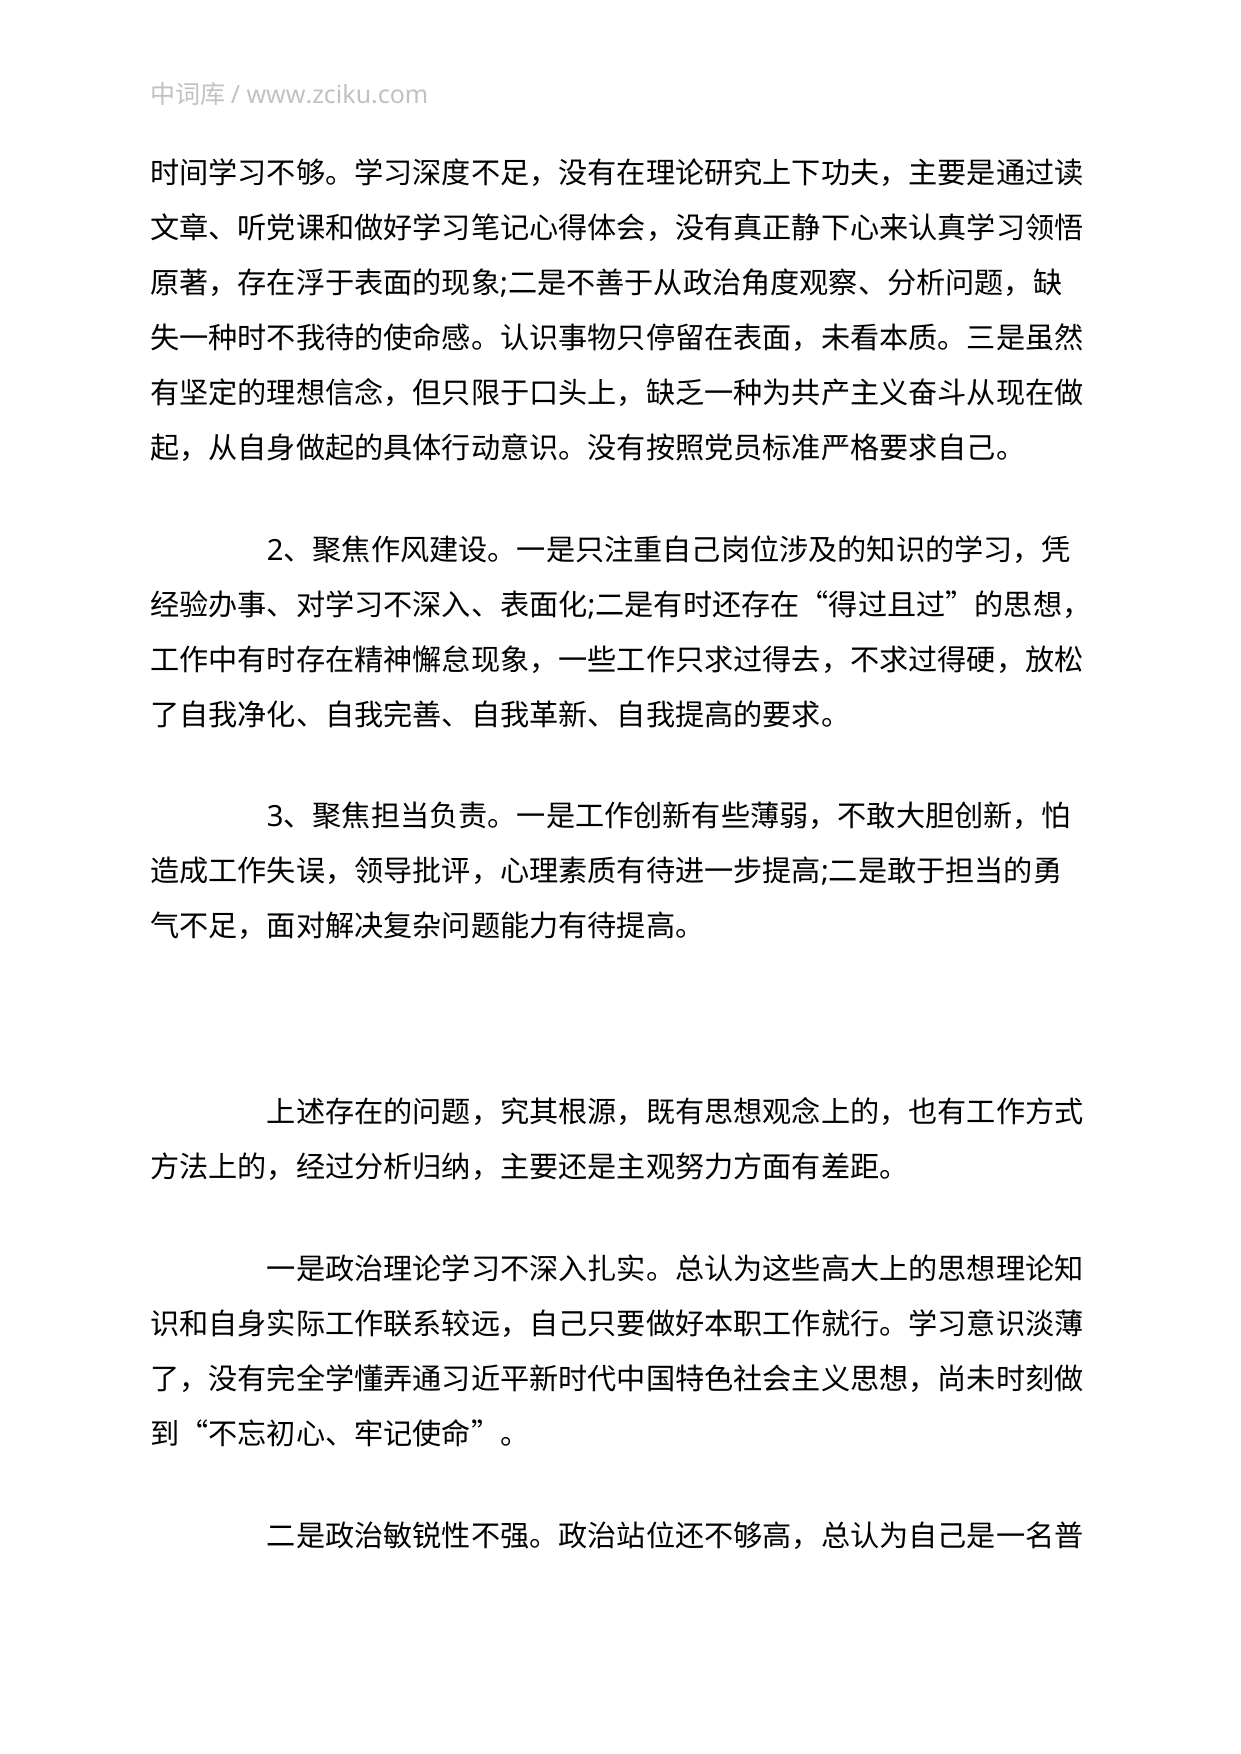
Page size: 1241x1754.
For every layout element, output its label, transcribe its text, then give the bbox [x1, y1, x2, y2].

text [150, 1512, 1090, 1554]
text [150, 150, 1090, 467]
text 3、聚焦担当负责。一是工作创新有些薄弱，不敢大胆创新，怕造成工作失误，领导批评，心理素质有待进一步提高;二是敢于担当的勇气不足，面对解决复杂问题能力有待提高。 [150, 793, 1090, 945]
text 一是政治理论学习不深入扎实。总认为这些高大上的思想理论知识和自身实际工作联系较远，自己只要做好本职工作就行。学习意识淡薄了，没有完全学懂弄通习近平新时代中国特色社会主义思想，尚未时刻做到“不忘初心、牢记使命”。 [150, 1246, 1090, 1453]
text 上述存在的问题，究其根源，既有思想观念上的，也有工作方式方法上的，经过分析归纳，主要还是主观努力方面有差距。 [150, 1089, 1090, 1186]
text 2、聚焦作风建设。一是只注重自己岗位涉及的知识的学习，凭经验办事、对学习不深入、表面化;二是有时还存在“得过且过”的思想，工作中有时存在精神懈怠现象，一些工作只求过得去，不求过得硬，放松了自我净化、自我完善、自我革新、自我提高的要求。 [150, 526, 1090, 733]
